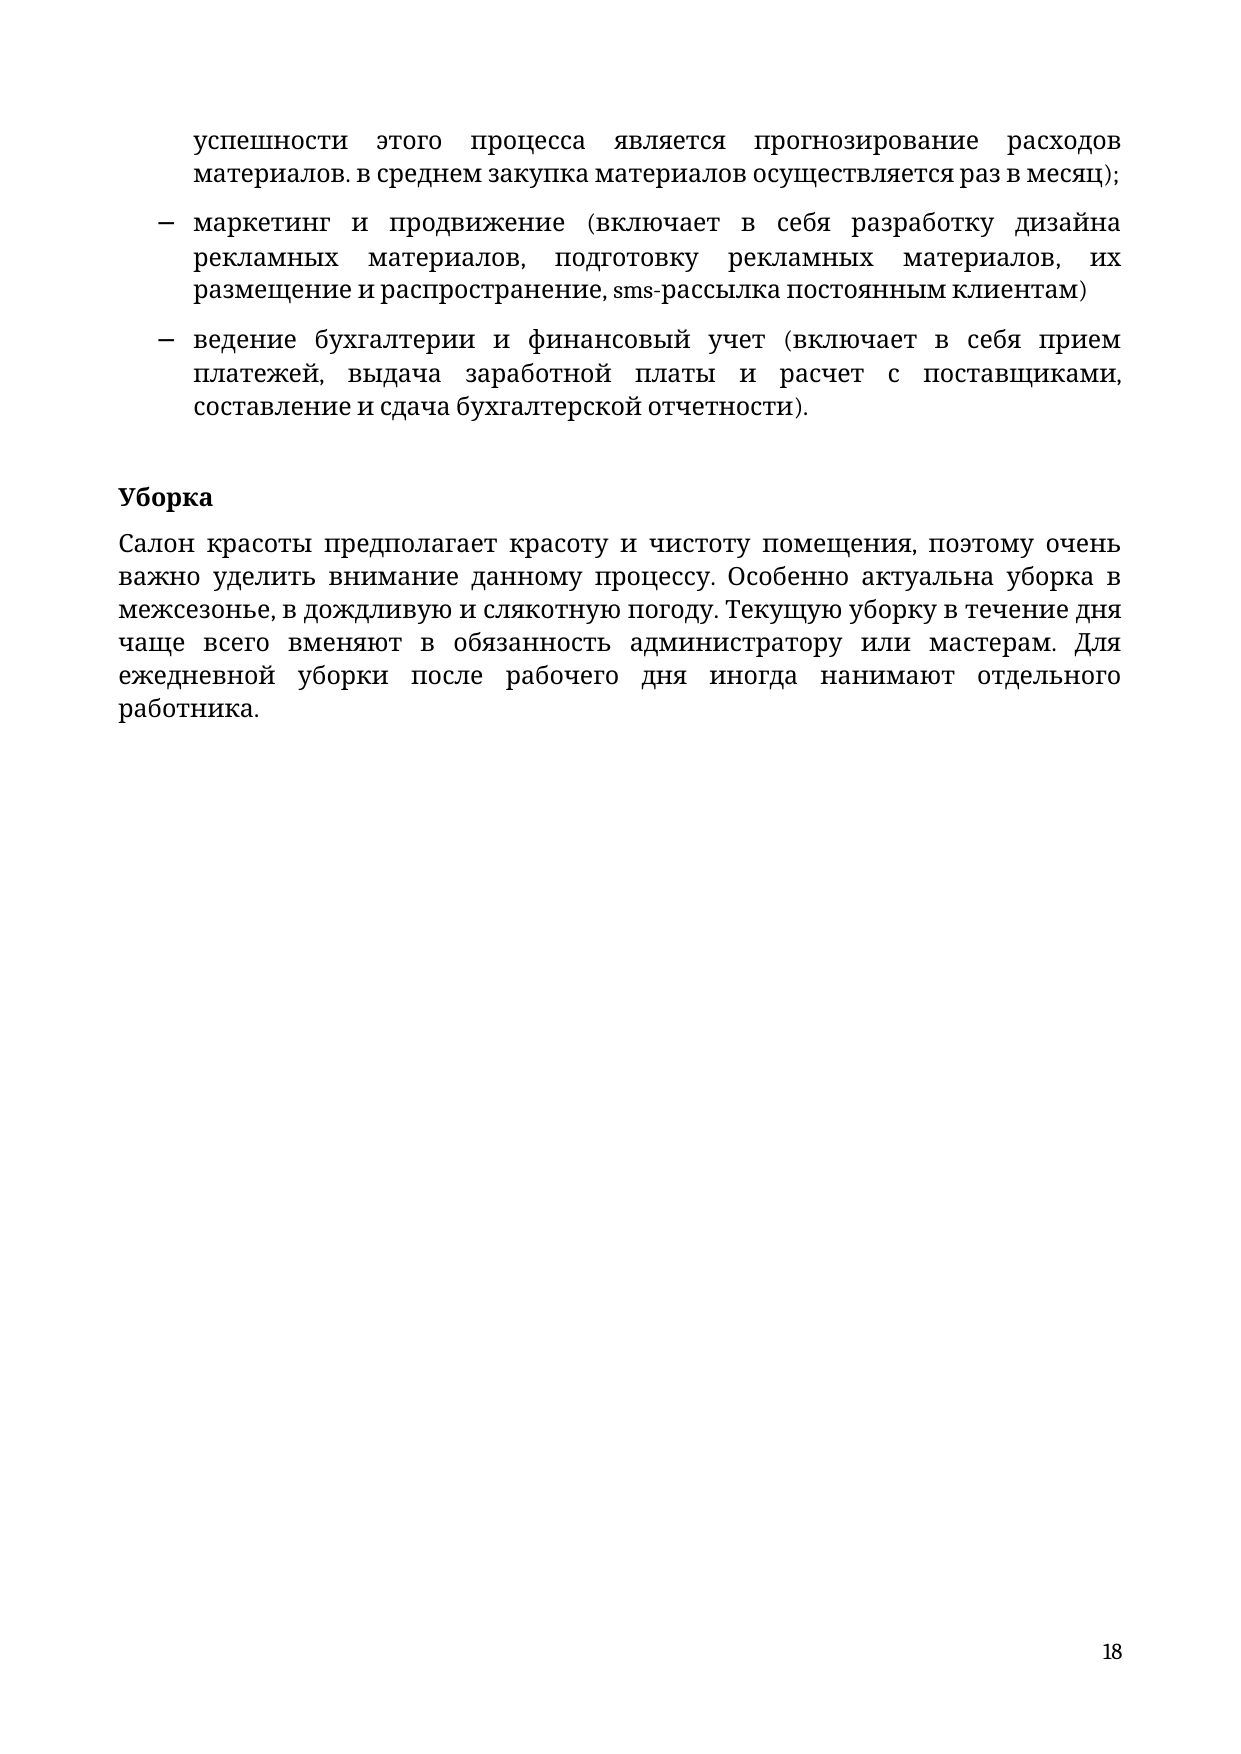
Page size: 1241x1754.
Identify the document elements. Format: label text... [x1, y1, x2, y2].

list маркетинг и продвижение (включает в себя разработку дизайна рекламных материалов, подготовку рекламных материалов, их размещение и распространение, sms-рассылка постоянным клиентам) [156, 205, 1122, 305]
text Уборка [118, 484, 1122, 513]
list ведение бухгалтерии и финансовый учет (включает в себя прием платежей, выдача заработной платы и расчет с поставщиками, составление и сдача бухгалтерской отчетности). [156, 322, 1122, 422]
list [156, 127, 1122, 188]
text Салон красоты предполагает красоту и чистоту помещения, поэтому очень важно уделить внимание данному процессу. Особенно актуальна уборка в межсезонье, в дождливую и слякотную погоду. Текущую уборку в течение дня чаще всего вменяют в обязанность администратору или мастерам. Для ежедневной уборки после рабочего дня иногда нанимают отдельного работника. [118, 530, 1122, 724]
